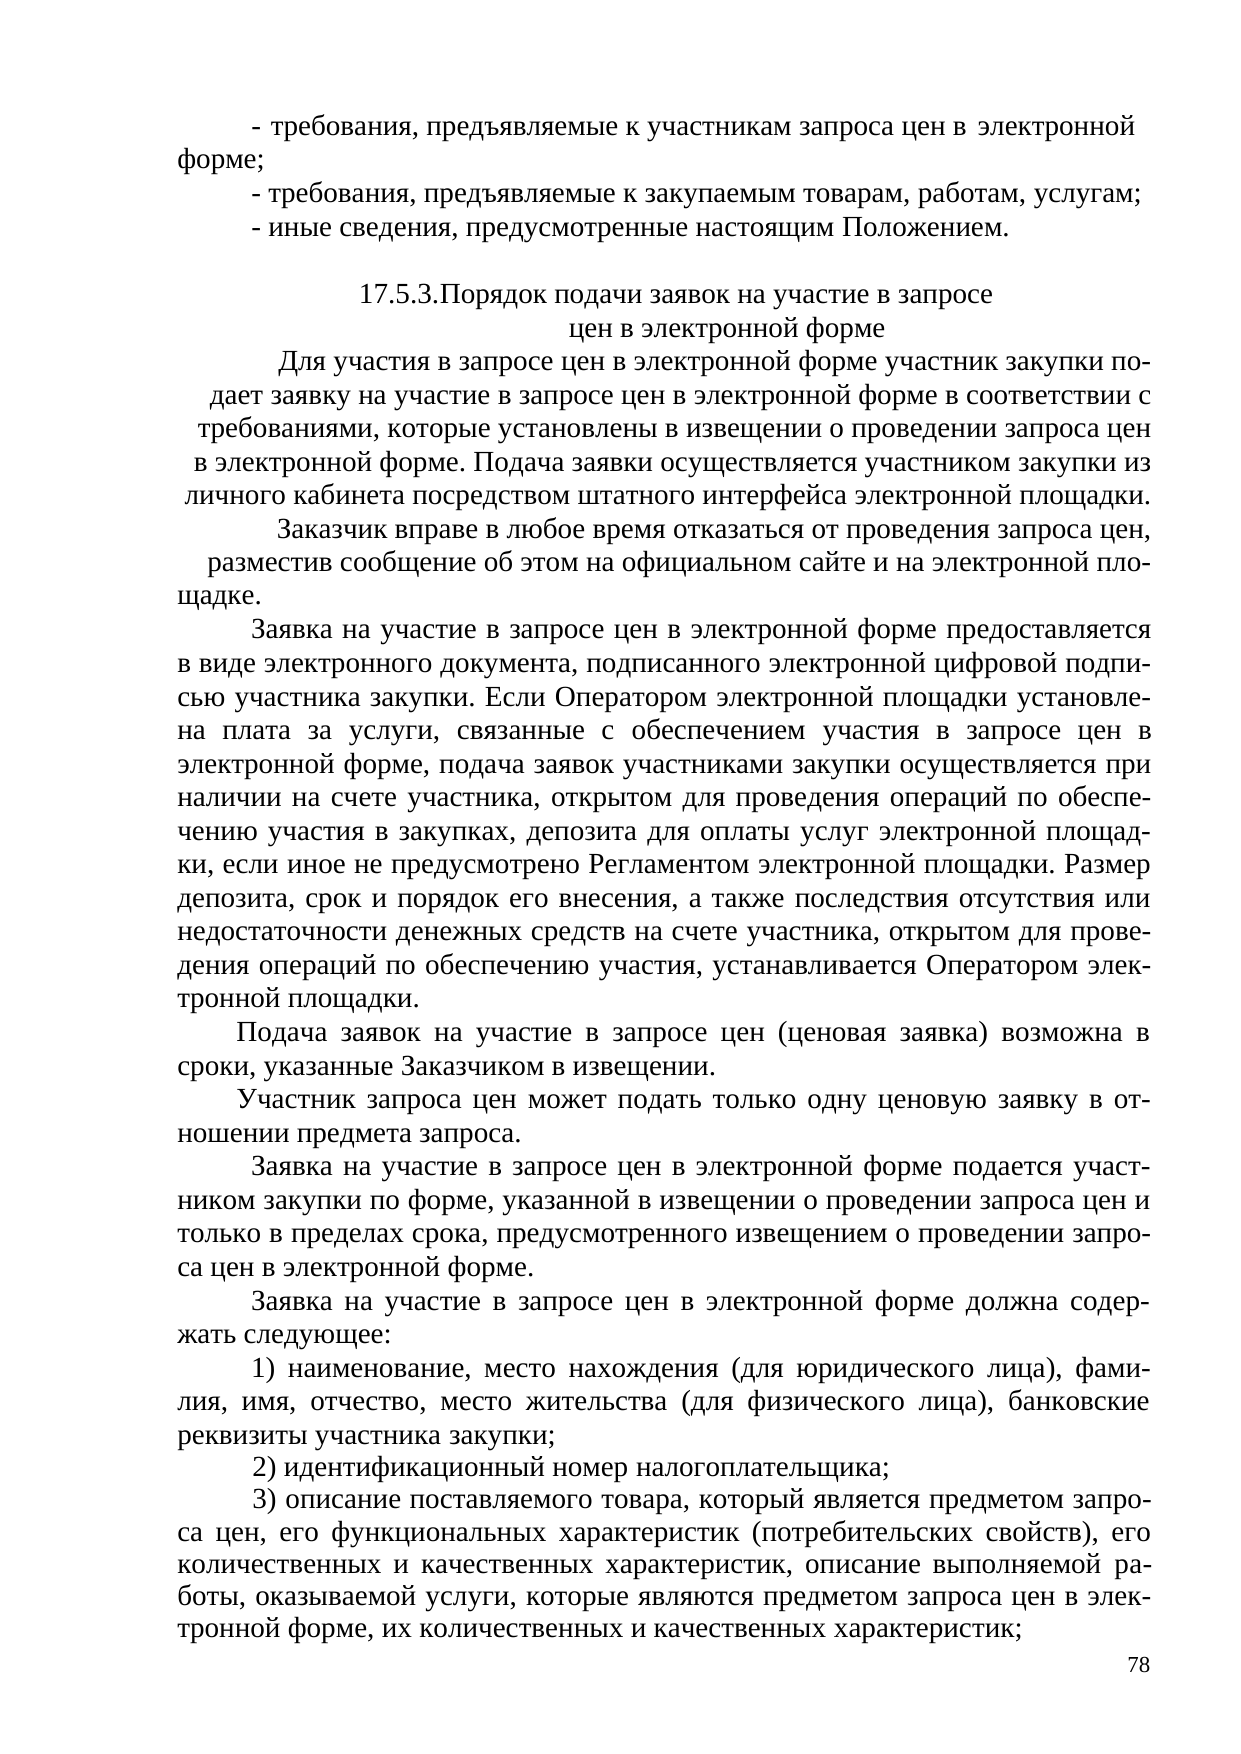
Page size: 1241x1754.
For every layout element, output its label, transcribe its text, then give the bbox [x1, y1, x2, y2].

list требования, предъявляемые к участникам запроса цен в электронной [251, 108, 1163, 142]
text Заявка на участие в запросе цен в электронной форме предоставляется в виде электронного документа, подписанного электронной цифровой подпи- сью участника закупки. Если Оператором электронной площадки установле- на плата за услуги, связанные с обеспечением участия в запросе цен в электронной форме, подача заявок участниками закупки осуществляется при наличии на счете участника, открытом для проведения операций по обеспе- чению участия в закупках, депозита для оплаты услуг электронной площад- ки, если иное не предусмотрено Регламентом электронной площадки. Размер депозита, срок и порядок его внесения, а также последствия отсутствия или недостаточности денежных средств на счете участника, открытом для прове- дения операций по обеспечению участия, устанавливается Оператором элек- тронной площадки. [177, 612, 1152, 1014]
text щадке. [177, 578, 1163, 611]
list описание поставляемого товара, который является предметом запро- са цен, его функциональных характеристик (потребительских свойств), его количественных и качественных характеристик, описание выполняемой ра- боты, оказываемой услуги, которые являются предметом запроса цен в элек- тронной форме, их количественных и качественных характеристик; [177, 1483, 1152, 1644]
list иные сведения, предусмотренные настоящим Положением. [251, 209, 1163, 243]
text Для участия в запросе цен в электронной форме участник закупки по- дает заявку на участие в запросе цен в электронной форме в соответствии с требованиями, которые установлены в извещении о проведении запроса цен в электронной форме. Подача заявки осуществляется участником закупки из личного кабинета посредством штатного интерфейса электронной площадки. Заказчик вправе в любое время отказаться от проведения запроса цен, разместив сообщение об этом на официальном сайте и на электронной пло- [177, 343, 1151, 578]
text Подача заявок на участие в запросе цен (ценовая заявка) возможна в сроки, указанные Заказчиком в извещении. [177, 1014, 1151, 1081]
list идентификационный номер налогоплательщика; [252, 1450, 1163, 1483]
text Заявка на участие в запросе цен в электронной форме должна содер- жать следующее: [177, 1283, 1151, 1350]
list Порядок подачи заявок на участие в запросе цен в электронной форме [359, 276, 1044, 343]
text форме; [177, 142, 1163, 175]
text Заявка на участие в запросе цен в электронной форме подается участ- ником закупки по форме, указанной в извещении о проведении запроса цен и только в пределах срока, предусмотренного извещением о проведении запро- са цен в электронной форме. [177, 1148, 1152, 1283]
list требования, предъявляемые к закупаемым товарам, работам, услугам; [251, 175, 1163, 209]
list наименование, место нахождения (для юридического лица), фами- лия, имя, отчество, место жительства (для физического лица), банковские реквизиты участника закупки; [177, 1350, 1151, 1450]
text Участник запроса цен может подать только одну ценовую заявку в от- ношении предмета запроса. [177, 1081, 1152, 1148]
